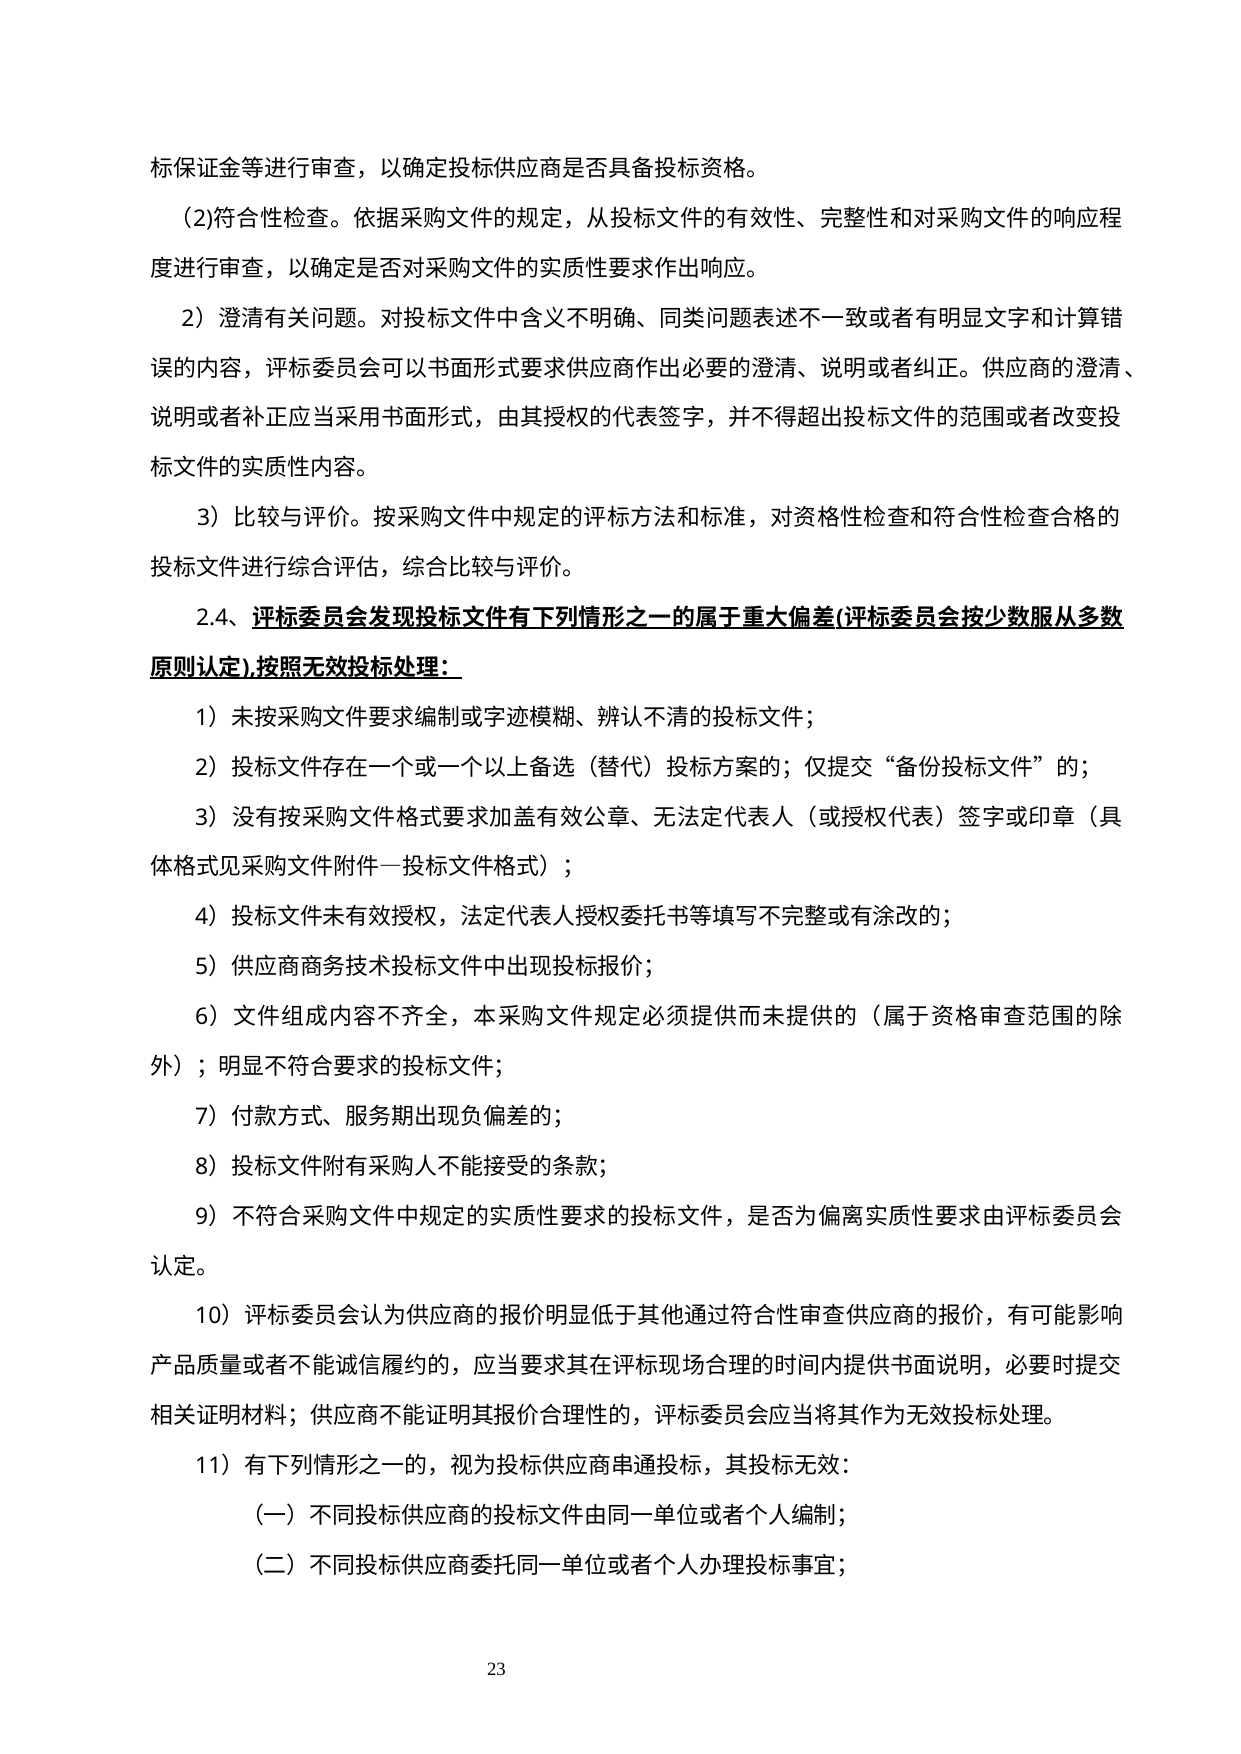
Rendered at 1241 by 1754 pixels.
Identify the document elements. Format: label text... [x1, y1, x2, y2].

text （2)符合性检查。依据采购文件的规定，从投标文件的有效性、完整性和对采购文件的响应程度进行审查，以确定是否对采购文件的实质性要求作出响应。 [150, 200, 1124, 283]
text 8）投标文件附有采购人不能接受的条款； [150, 1148, 1124, 1181]
text 6）文件组成内容不齐全，本采购文件规定必须提供而未提供的（属于资格审查范围的除外）；明显不符合要求的投标文件； [150, 998, 1124, 1081]
text 4）投标文件未有效授权，法定代表人授权委托书等填写不完整或有涂改的； [150, 898, 1124, 931]
text （二）不同投标供应商委托同一单位或者个人办理投标事宜； [150, 1547, 1124, 1580]
text 3）没有按采购文件格式要求加盖有效公章、无法定代表人（或授权代表）签字或印章（具体格式见采购文件附件—投标文件格式）； [150, 798, 1124, 881]
text 10）评标委员会认为供应商的报价明显低于其他通过符合性审查供应商的报价，有可能影响产品质量或者不能诚信履约的，应当要求其在评标现场合理的时间内提供书面说明，必要时提交相关证明材料；供应商不能证明其报价合理性的，评标委员会应当将其作为无效投标处理。 [150, 1297, 1124, 1430]
text 2.4、评标委员会发现投标文件有下列情形之一的属于重大偏差(评标委员会按少数服从多数原则认定),按照无效投标处理： [150, 598, 1124, 682]
text 11）有下列情形之一的，视为投标供应商串通投标，其投标无效： [150, 1447, 1124, 1480]
text 1）未按采购文件要求编制或字迹模糊、辨认不清的投标文件； [150, 698, 1124, 732]
text （一）不同投标供应商的投标文件由同一单位或者个人编制； [150, 1497, 1124, 1530]
text 3）比较与评价。按采购文件中规定的评标方法和标准，对资格性检查和符合性检查合格的投标文件进行综合评估，综合比较与评价。 [150, 499, 1124, 582]
text 5）供应商商务技术投标文件中出现投标报价； [150, 948, 1124, 981]
text 2）澄清有关问题。对投标文件中含义不明确、同类问题表述不一致或者有明显文字和计算错误的内容，评标委员会可以书面形式要求供应商作出必要的澄清、说明或者纠正。供应商的澄清、说明或者补正应当采用书面形式，由其授权的代表签字，并不得超出投标文件的范围或者改变投标文件的实质性内容。 [150, 299, 1124, 482]
text 7）付款方式、服务期出现负偏差的； [150, 1098, 1124, 1131]
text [150, 150, 1124, 183]
text 9）不符合采购文件中规定的实质性要求的投标文件，是否为偏离实质性要求由评标委员会认定。 [150, 1198, 1124, 1281]
text 2）投标文件存在一个或一个以上备选（替代）投标方案的；仅提交“备份投标文件”的； [150, 748, 1124, 782]
